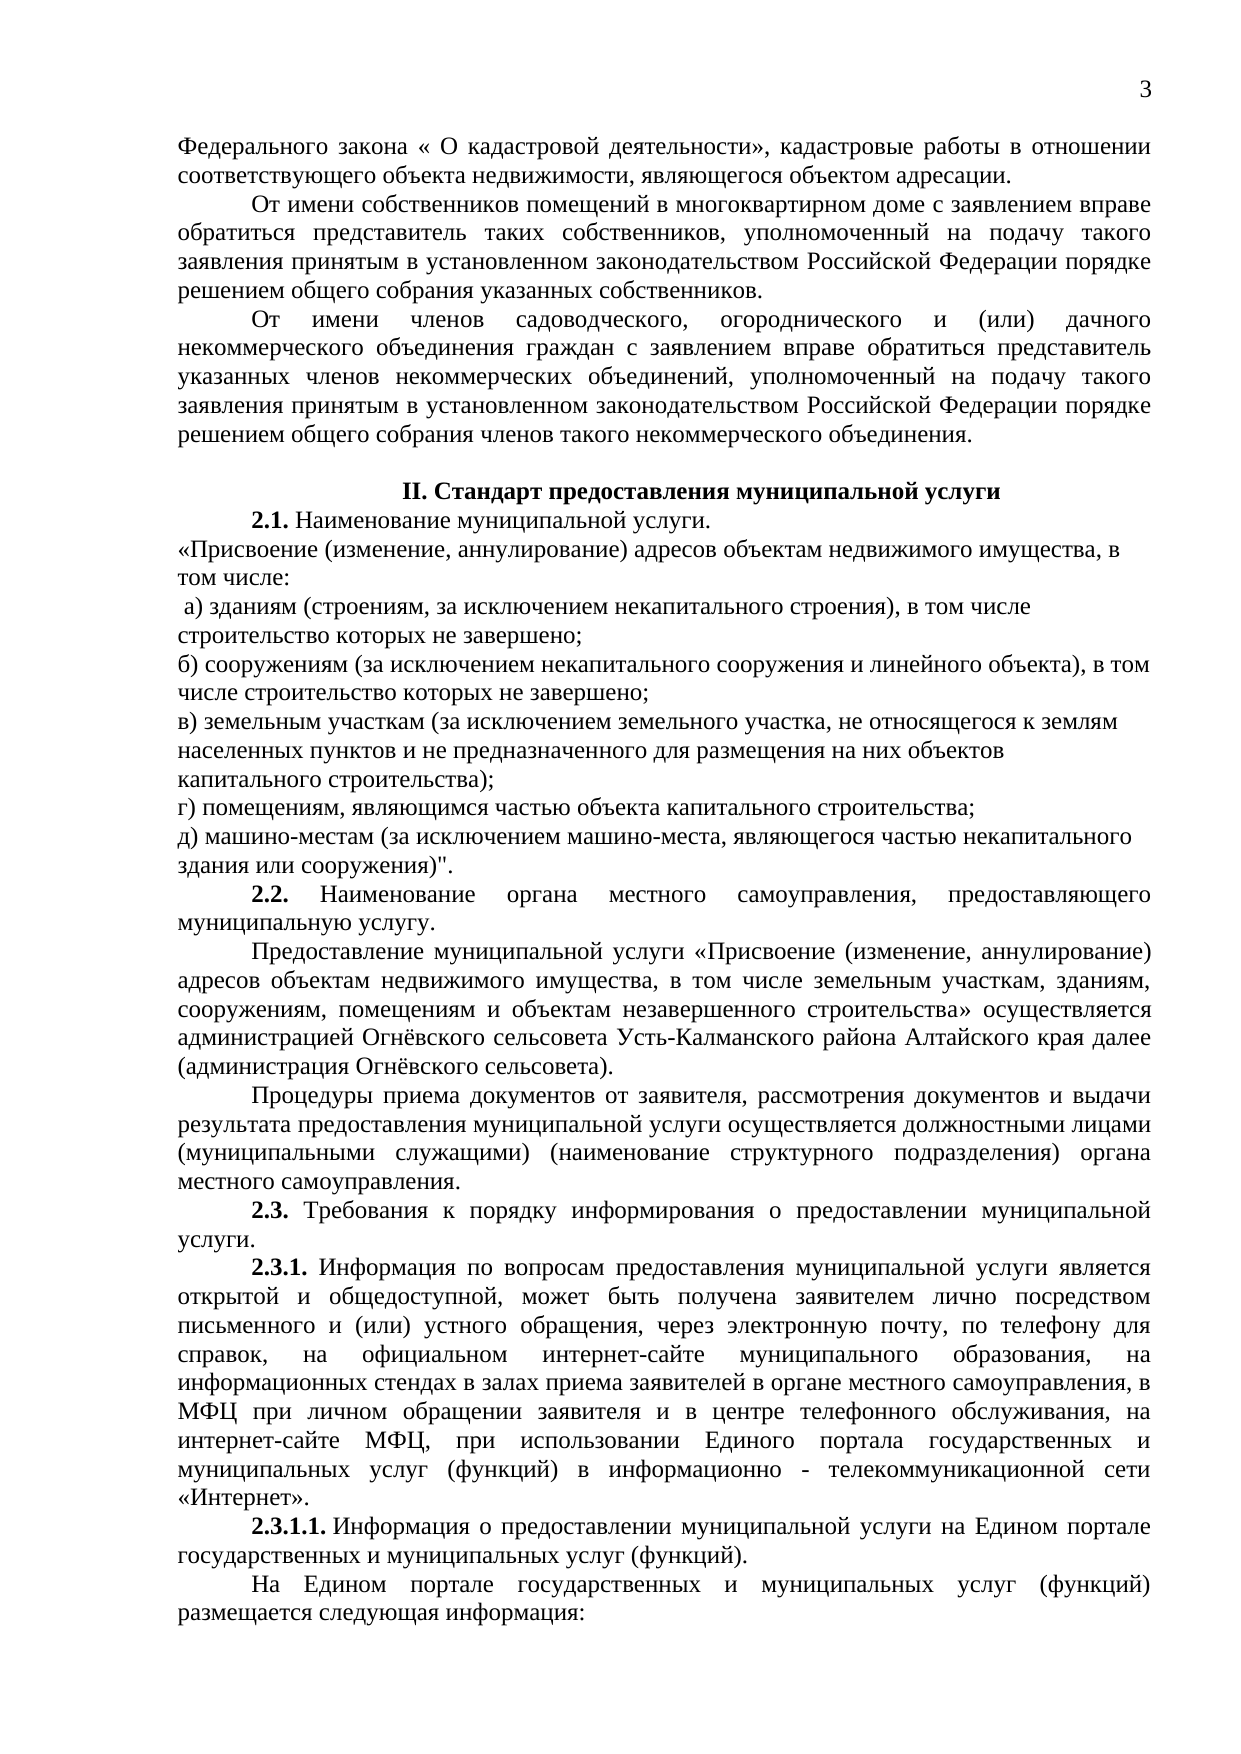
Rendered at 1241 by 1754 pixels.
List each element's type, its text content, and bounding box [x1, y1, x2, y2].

text II. Стандарт предоставления муниципальной услуги [177, 476, 1152, 505]
text От имени членов садоводческого, огороднического и (или) дачного некоммерческого объединения граждан с заявлением вправе обратиться представитель указанных членов некоммерческих объединений, уполномоченный на подачу такого заявления принятым в установленном законодательством Российской Федерации порядке решением общего собрания членов такого некоммерческого объединения. [177, 304, 1152, 447]
text На Едином портале государственных и муниципальных услуг (функций) размещается следующая информация: [177, 1569, 1152, 1626]
text Процедуры приема документов от заявителя, рассмотрения документов и выдачи результата предоставления муниципальной услуги осуществляется должностными лицами (муниципальными служащими) (наименование структурного подразделения) органа местного самоуправления. [177, 1080, 1152, 1195]
text 2.3.1.1. Информация о предоставлении муниципальной услуги на Едином портале государственных и муниципальных услуг (функций). [177, 1511, 1152, 1569]
text д) машино-местам (за исключением машино-места, являющегося частью некапитального здания или сооружения)". [177, 821, 1152, 879]
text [177, 131, 1152, 189]
text 2.2. Наименование органа местного самоуправления, предоставляющего муниципальную услугу. [177, 879, 1152, 936]
text г) помещениям, являющимся частью объекта капитального строительства; [177, 792, 1152, 821]
text 2.3. Требования к порядку информирования о предоставлении муниципальной услуги. [177, 1195, 1152, 1252]
text в) земельным участкам (за исключением земельного участка, не относящегося к землям населенных пунктов и не предназначенного для размещения на них объектов капитального строительства); [177, 706, 1152, 792]
text 2.3.1. Информация по вопросам предоставления муниципальной услуги является открытой и общедоступной, может быть получена заявителем лично посредством письменного и (или) устного обращения, через электронную почту, по телефону для справок, на официальном интернет-сайте муниципального образования, на информационных стендах в залах приема заявителей в органе местного самоуправления, в МФЦ при личном обращении заявителя и в центре телефонного обслуживания, на интернет-сайте МФЦ, при использовании Единого портала государственных и муниципальных услуг (функций) в информационно - телекоммуникационной сети «Интернет». [177, 1252, 1152, 1511]
text От имени собственников помещений в многоквартирном доме с заявлением вправе обратиться представитель таких собственников, уполномоченный на подачу такого заявления принятым в установленном законодательством Российской Федерации порядке решением общего собрания указанных собственников. [177, 189, 1152, 304]
text а) зданиям (строениям, за исключением некапитального строения), в том числе строительство которых не завершено; [177, 591, 1152, 649]
text 2.1. Наименование муниципальной услуги. [177, 505, 1152, 534]
text б) сооружениям (за исключением некапитального сооружения и линейного объекта), в том числе строительство которых не завершено; [177, 649, 1152, 706]
text Предоставление муниципальной услуги «Присвоение (изменение, аннулирование) адресов объектам недвижимого имущества, в том числе земельным участкам, зданиям, сооружениям, помещениям и объектам незавершенного строительства» осуществляется администрацией Огнёвского сельсовета Усть-Калманского района Алтайского края далее (администрация Огнёвского сельсовета). [177, 936, 1152, 1080]
text «Присвоение (изменение, аннулирование) адресов объектам недвижимого имущества, в том числе: [177, 534, 1152, 591]
